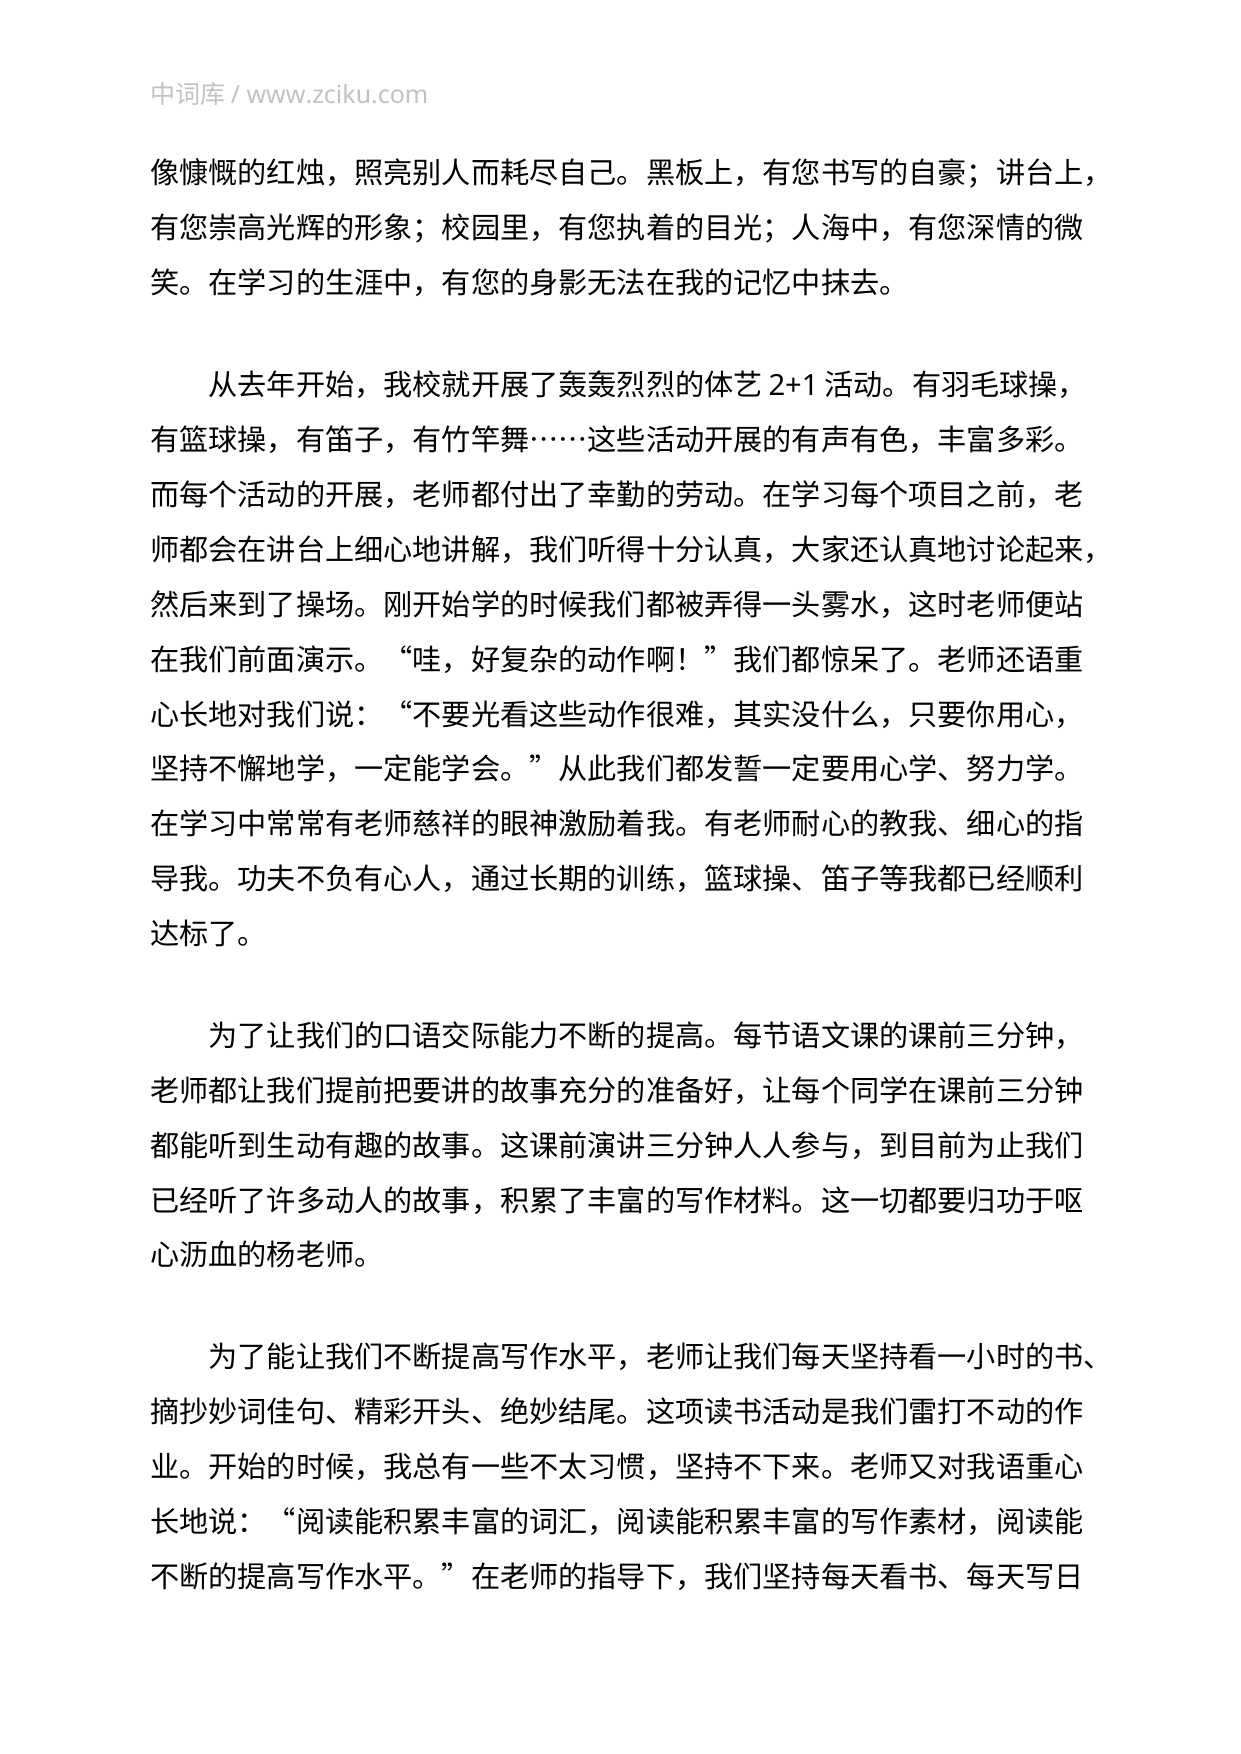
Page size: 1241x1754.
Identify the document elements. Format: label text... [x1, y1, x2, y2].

text 从去年开始，我校就开展了轰轰烈烈的体艺2+1活动。有羽毛球操，有篮球操，有笛子，有竹竿舞……这些活动开展的有声有色，丰富多彩。而每个活动的开展，老师都付出了幸勤的劳动。在学习每个项目之前，老师都会在讲台上细心地讲解，我们听得十分认真，大家还认真地讨论起来，然后来到了操场。刚开始学的时候我们都被弄得一头雾水，这时老师便站在我们前面演示。“哇，好复杂的动作啊！”我们都惊呆了。老师还语重心长地对我们说：“不要光看这些动作很难，其实没什么，只要你用心，坚持不懈地学，一定能学会。”从此我们都发誓一定要用心学、努力学。在学习中常常有老师慈祥的眼神激励着我。有老师耐心的教我、细心的指导我。功夫不负有心人，通过长期的训练，篮球操、笛子等我都已经顺利达标了。 [150, 362, 1090, 953]
text 为了让我们的口语交际能力不断的提高。每节语文课的课前三分钟，老师都让我们提前把要讲的故事充分的准备好，让每个同学在课前三分钟都能听到生动有趣的故事。这课前演讲三分钟人人参与，到目前为止我们已经听了许多动人的故事，积累了丰富的写作材料。这一切都要归功于呕心沥血的杨老师。 [150, 1012, 1090, 1274]
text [150, 150, 1090, 302]
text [150, 1334, 1090, 1596]
